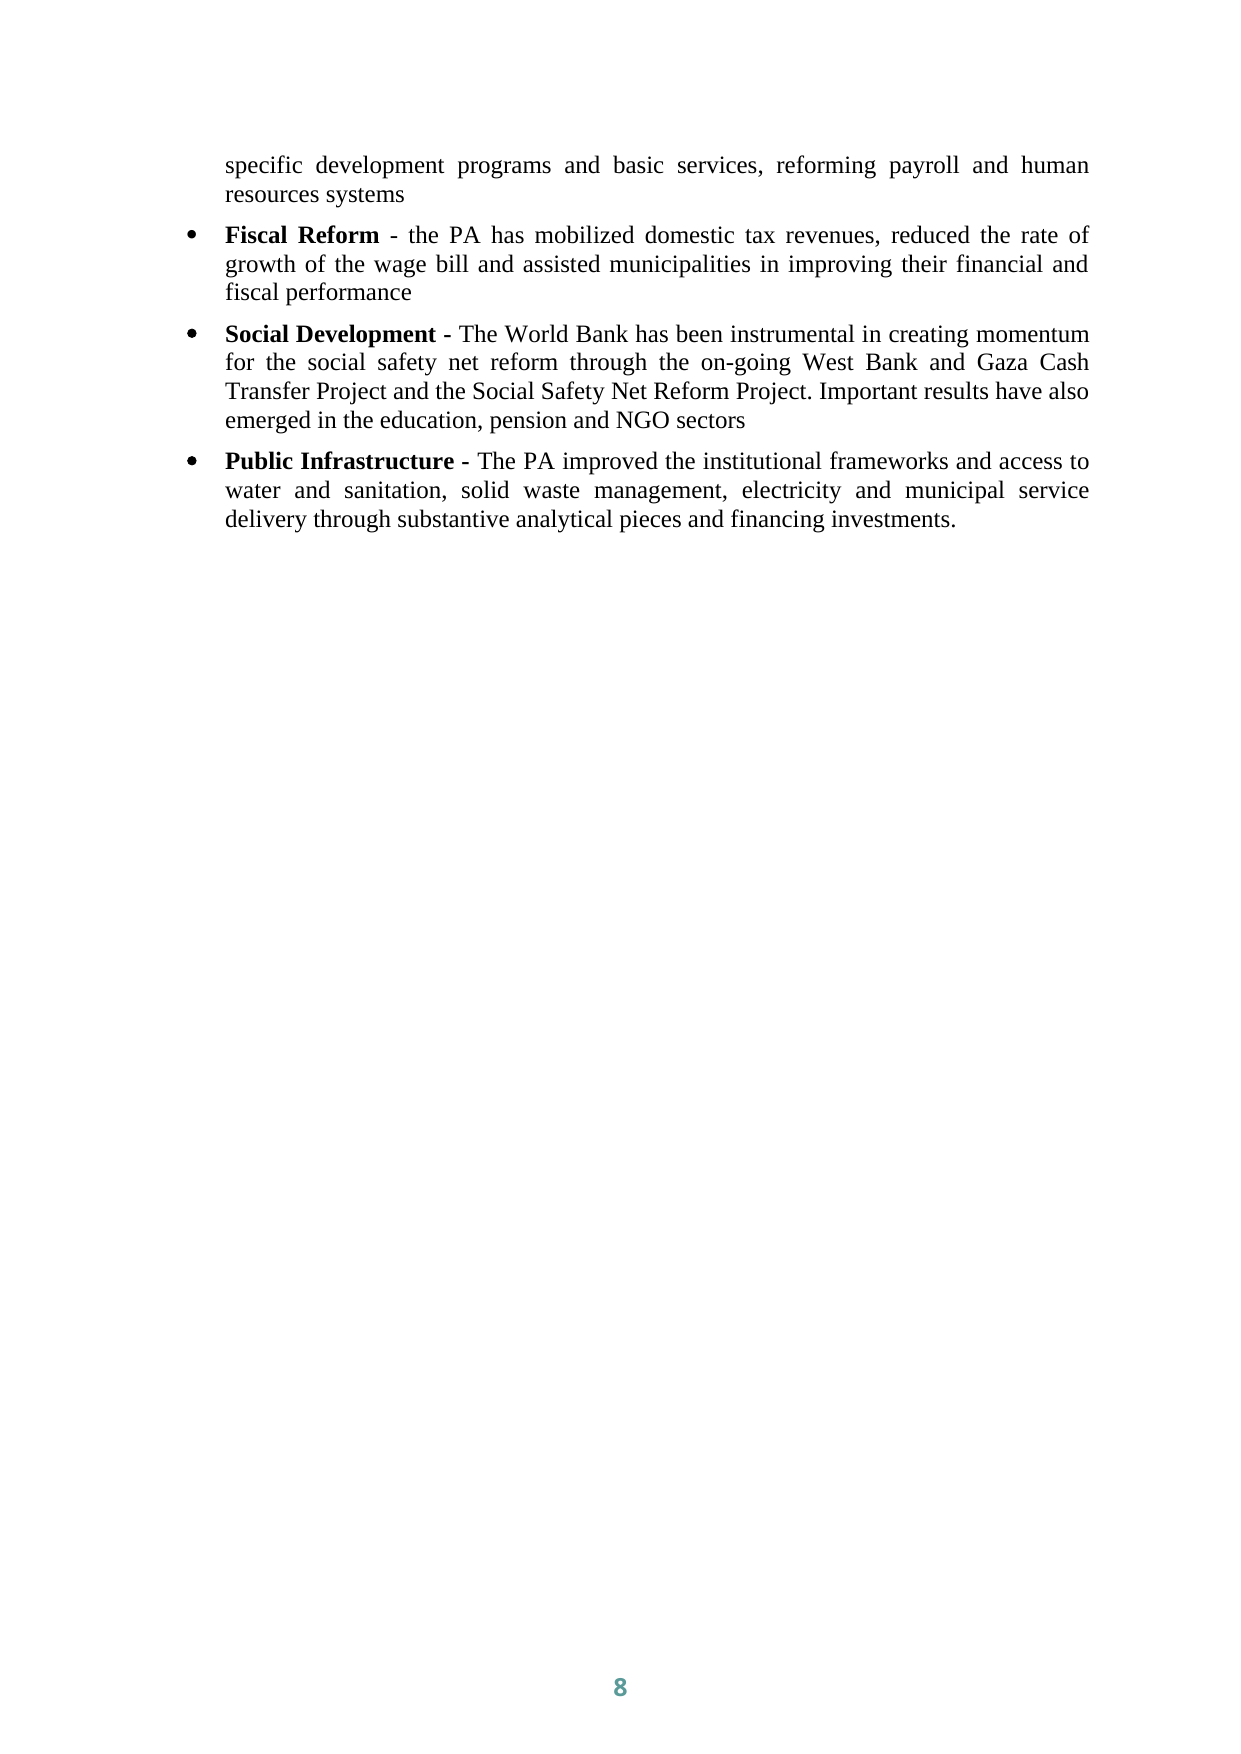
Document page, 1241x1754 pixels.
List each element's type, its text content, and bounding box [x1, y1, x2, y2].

list Fiscal Reform - the PA has mobilized domestic tax revenues, reduced the rate of growth of the wage bill and assisted municipalities in improving their financial and fiscal performance [187, 220, 1090, 306]
list Social Development - The World Bank has been instrumental in creating momentum for the social safety net reform through the on-going West Bank and Gaza Cash Transfer Project and the Social Safety Net Reform Project. Important results have also emerged in the education, pension and NGO sectors [187, 319, 1090, 434]
list Public Infrastructure - The PA improved the institutional frameworks and access to water and sanitation, solid waste management, electricity and municipal service delivery through substantive analytical pieces and financing investments. [187, 446, 1090, 532]
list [187, 150, 1090, 207]
